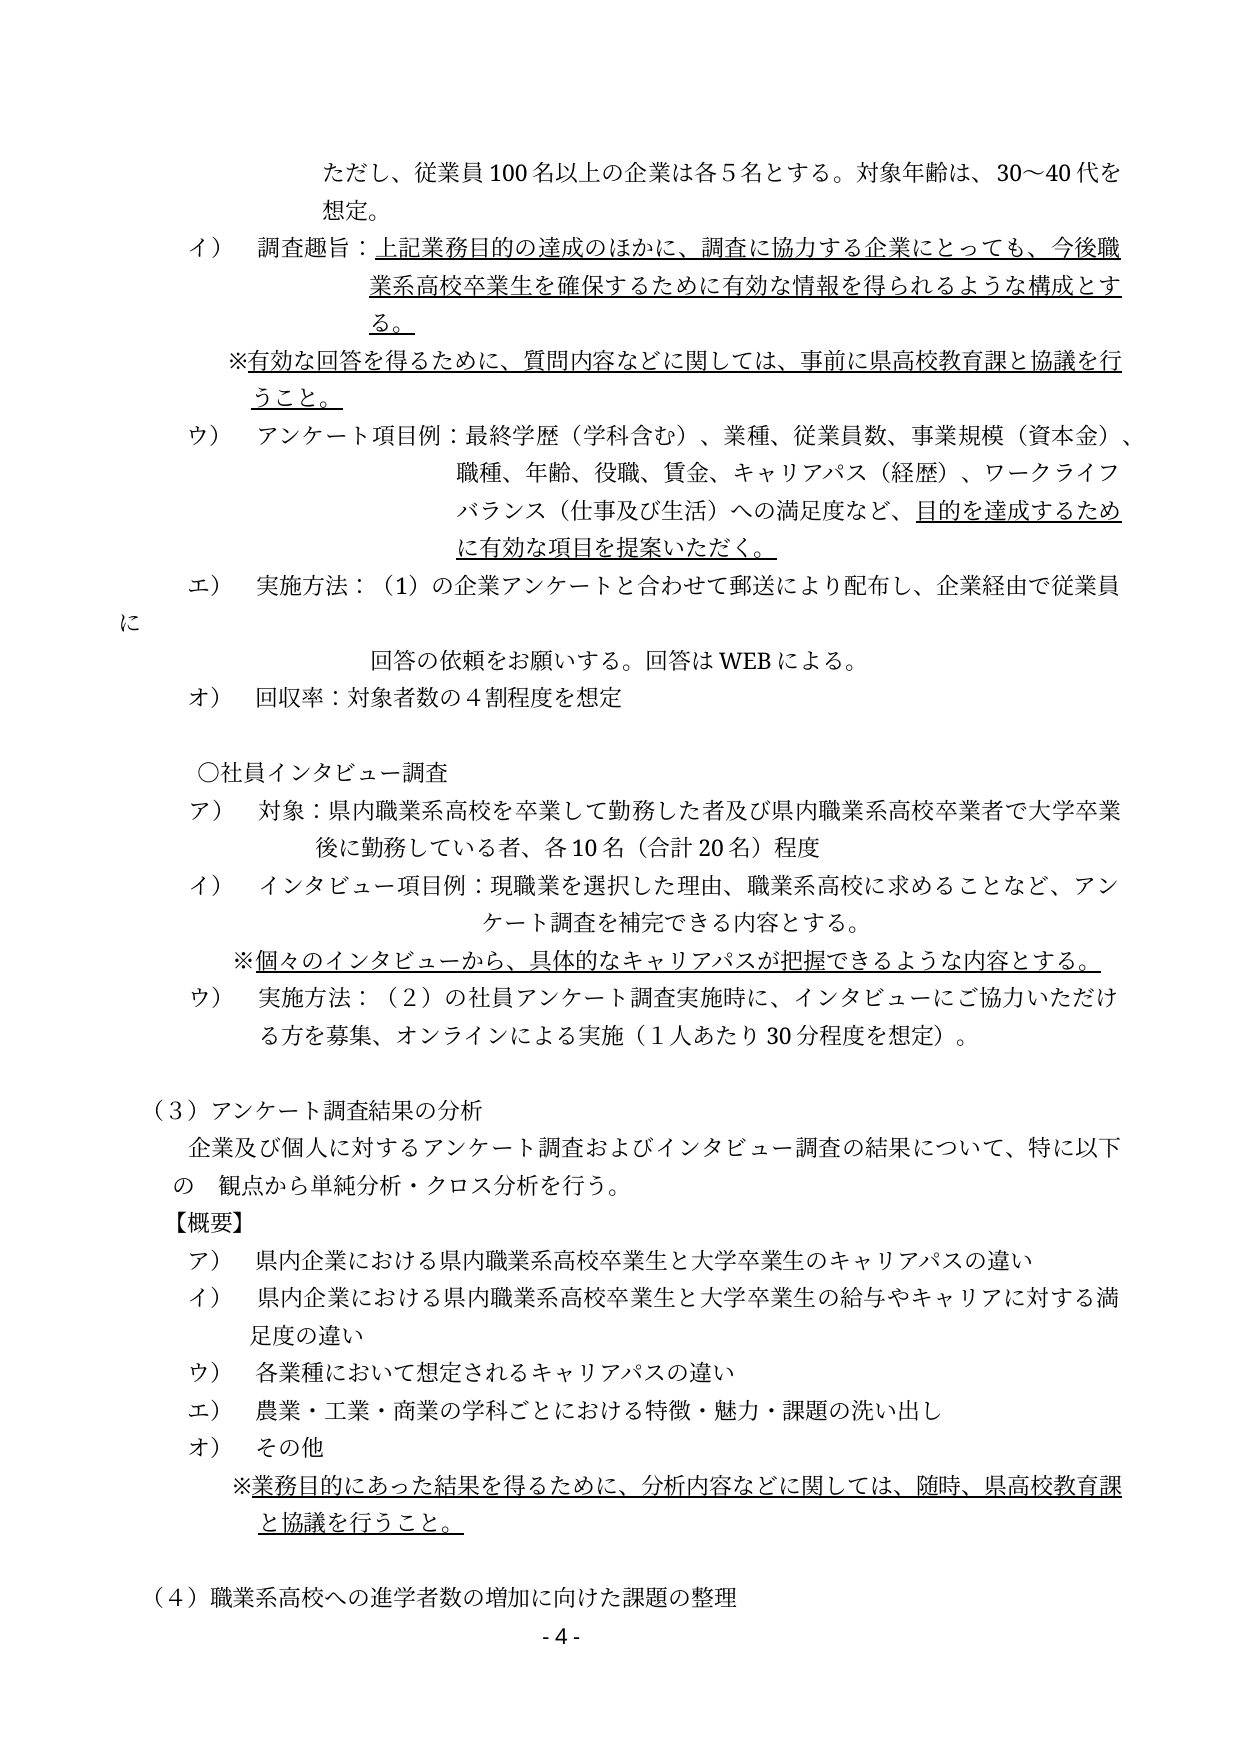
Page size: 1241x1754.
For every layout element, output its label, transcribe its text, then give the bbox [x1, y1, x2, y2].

text オ） 回収率：対象者数の４割程度を想定 [118, 678, 1122, 716]
text ウ） アンケート項目例：最終学歴（学科含む）、業種、従業員数、事業規模（資本金）、職種、年齢、役職、賃金、キャリアパス（経歴）、ワークライフバランス（仕事及び生活）への満足度など、目的を達成するために有効な項目を提案いただく。 [186, 416, 1122, 566]
text ※有効な回答を得るために、質問内容などに関しては、事前に県高校教育課と協議を行うこと。 [228, 341, 1122, 416]
text ウ） 各業種において想定されるキャリアパスの違い [118, 1353, 1122, 1391]
text イ） 調査趣旨：上記業務目的の達成のほかに、調査に協力する企業にとっても、今後職業系高校卒業生を確保するために有効な情報を得られるような構成とする。 [141, 228, 1122, 341]
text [141, 153, 1122, 228]
text ウ） 実施方法：（２）の社員アンケート調査実施時に、インタビューにご協力いただける方を募集、オンラインによる実施（１人あたり30分程度を想定）。 [118, 978, 1122, 1053]
text 企業及び個人に対するアンケート調査およびインタビュー調査の結果について、特に以下の 観点から単純分析・クロス分析を行う。 [141, 1128, 1122, 1203]
text （４）職業系高校への進学者数の増加に向けた課題の整理 [118, 1578, 1122, 1616]
text ア） 対象：県内職業系高校を卒業して勤務した者及び県内職業系高校卒業者で大学卒業後に勤務している者、各10名（合計20名）程度 [118, 791, 1122, 866]
text 回答の依頼をお願いする。回答はWEBによる。 [118, 641, 1122, 678]
text イ） 県内企業における県内職業系高校卒業生と大学卒業生の給与やキャリアに対する満足度の違い [187, 1278, 1122, 1353]
text （３）アンケート調査結果の分析 [118, 1091, 1122, 1128]
text エ） 実施方法：（1）の企業アンケートと合わせて郵送により配布し、企業経由で従業員に [118, 566, 1122, 641]
text エ） 農業・工業・商業の学科ごとにおける特徴・魅力・課題の洗い出し [118, 1391, 1122, 1428]
text ※個々のインタビューから、具体的なキャリアパスが把握できるような内容とする。 [118, 941, 1122, 978]
text ○社員インタビュー調査 [118, 753, 1122, 791]
text イ） インタビュー項目例：現職業を選択した理由、職業系高校に求めることなど、アンケート調査を補完できる内容とする。 [118, 866, 1122, 941]
text オ） その他 [118, 1428, 1122, 1466]
text 【概要】 [118, 1203, 1122, 1241]
text ※業務目的にあった結果を得るために、分析内容などに関しては、随時、県高校教育課と協議を行うこと。 [233, 1466, 1122, 1541]
text ア） 県内企業における県内職業系高校卒業生と大学卒業生のキャリアパスの違い [118, 1241, 1122, 1278]
